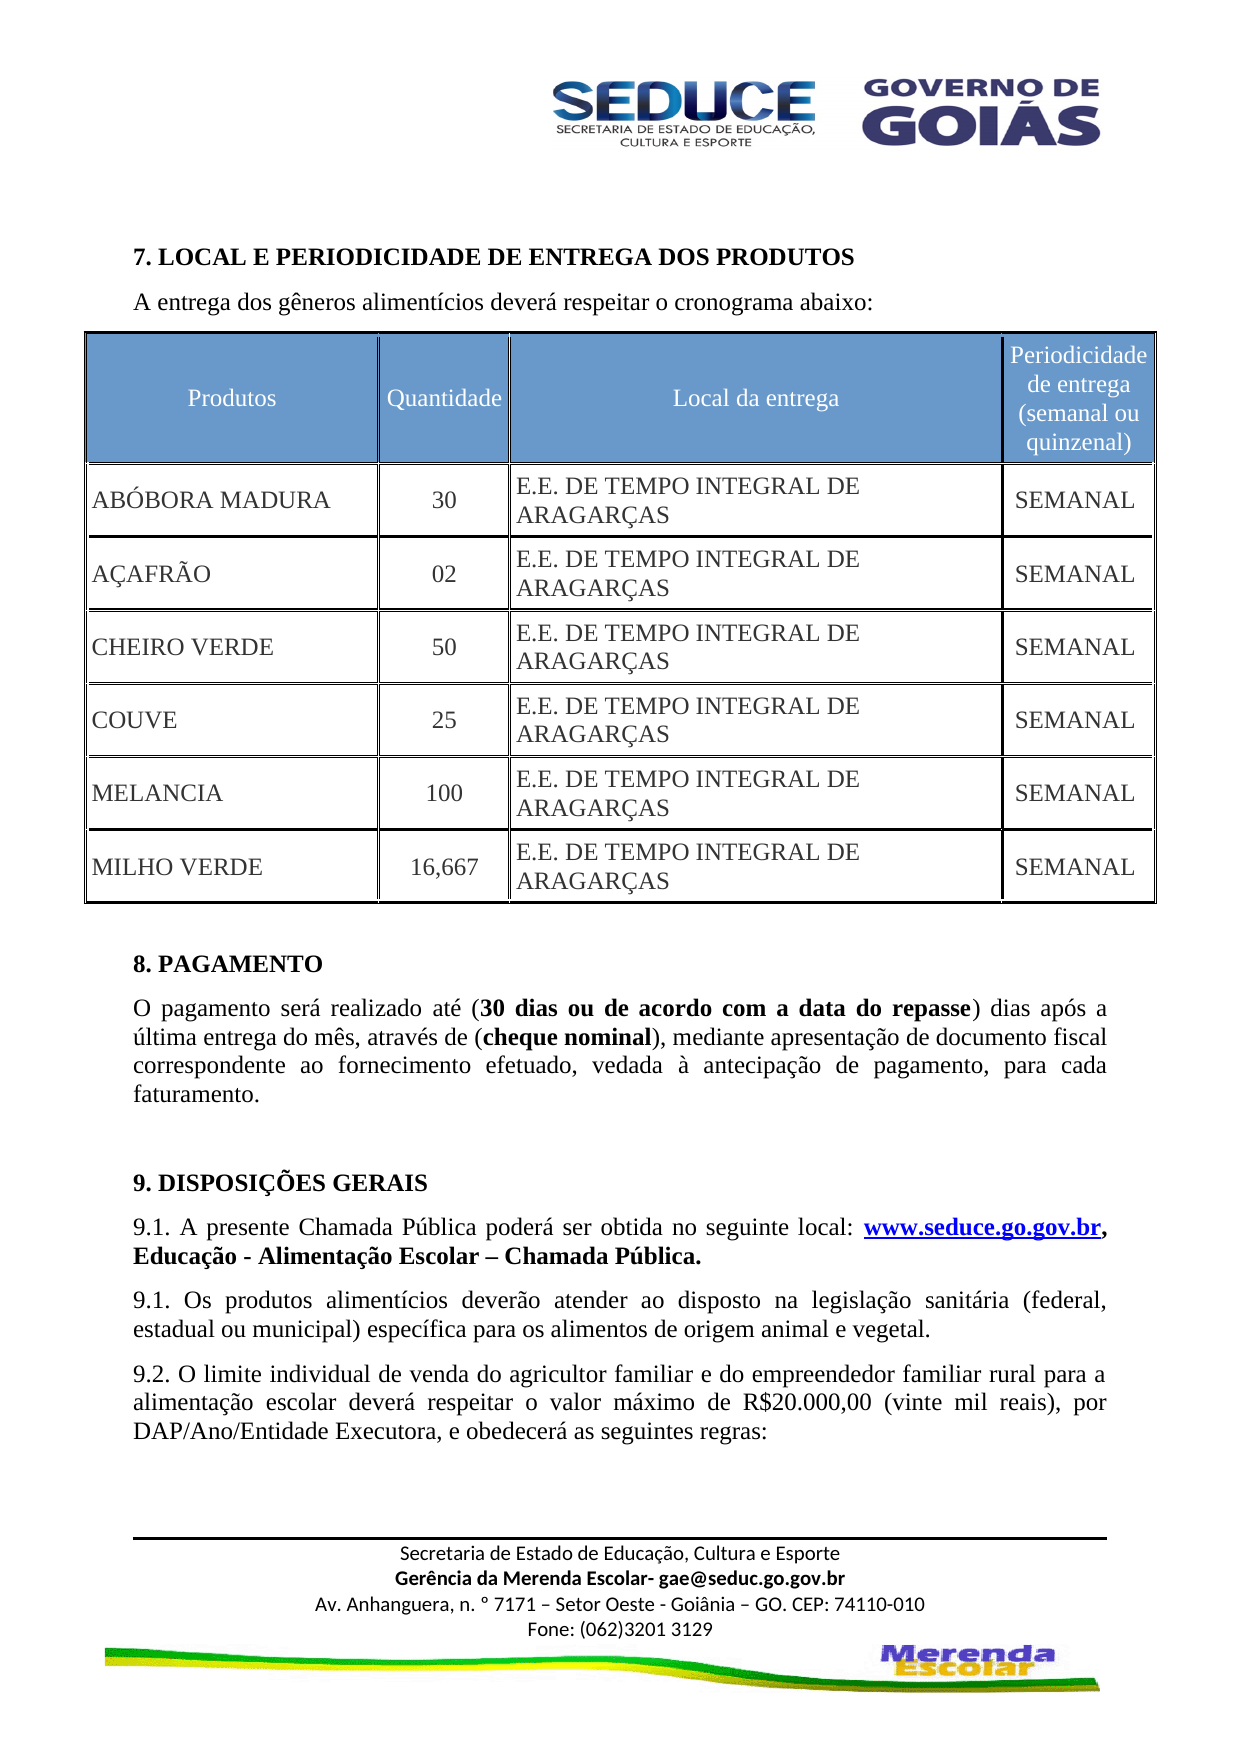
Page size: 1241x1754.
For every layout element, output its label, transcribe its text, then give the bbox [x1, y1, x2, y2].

table_cell 100 [380, 758, 508, 828]
table_cell SEMANAL [1004, 535, 1154, 608]
table_cell E.E. DE TEMPO INTEGRAL DE ARAGARÇAS [511, 758, 1001, 828]
table_header Produtos [87, 334, 379, 462]
table_cell SEMANAL [1004, 681, 1154, 754]
text 9.1. Os produtos alimentícios deverão atender ao disposto na legislação sanitária (federal, estadual ou municipal) específica para os alimentos de origem animal e vegetal. [133, 1286, 1107, 1343]
table_cell CHEIRO VERDE [87, 608, 377, 681]
table_cell E.E. DE TEMPO INTEGRAL DE ARAGARÇAS [511, 538, 1001, 608]
table_cell SEMANAL [1002, 462, 1155, 535]
table_header Quantidade [379, 334, 509, 462]
table_cell COUVE [87, 681, 377, 754]
text 9.1. A presente Chamada Pública poderá ser obtida no seguinte local: www.seduce.go.gov.br, Educação - Alimentação Escolar – Chamada Pública. [133, 1212, 1107, 1270]
table_cell 25 [380, 685, 508, 754]
text 9.2. O limite individual de venda do agricultor familiar e do empreendedor familiar rural para a alimentação escolar deverá respeitar o valor máximo de R$20.000,00 (vinte mil reais), por DAP/Ano/Entidade Executora, e obedecerá as seguintes regras: [133, 1359, 1107, 1445]
text 7. LOCAL E PERIODICIDADE DE ENTREGA DOS PRODUTOS [133, 242, 1107, 271]
table_cell MILHO VERDE [85, 828, 379, 901]
table_cell 30 [380, 465, 508, 535]
table_cell SEMANAL [1002, 828, 1155, 901]
table_cell AÇAFRÃO [87, 535, 377, 608]
table_cell SEMANAL [1004, 608, 1154, 681]
table_cell MELANCIA [87, 755, 377, 828]
table_cell 02 [380, 538, 508, 608]
table_cell E.E. DE TEMPO INTEGRAL DE ARAGARÇAS [511, 685, 1001, 754]
table_header Periodicidade de entrega (semanal ou quinzenal) [1002, 334, 1154, 462]
text A entrega dos gêneros alimentícios deverá respeitar o cronograma abaixo: [133, 287, 1107, 315]
table_cell E.E. DE TEMPO INTEGRAL DE ARAGARÇAS [511, 612, 1001, 681]
table_cell 50 [380, 612, 508, 681]
table_cell E.E. DE TEMPO INTEGRAL DE ARAGARÇAS [510, 831, 1002, 901]
text 8. PAGAMENTO [133, 949, 1107, 977]
text O pagamento será realizado até (30 dias ou de acordo com a data do repasse) dias após a última entrega do mês, através de (cheque nominal), mediante apresentação de documento fiscal correspondente ao fornecimento efetuado, vedada à antecipação de pagamento, para cada faturamento. [133, 993, 1107, 1108]
text 9. DISPOSIÇÕES GERAIS [133, 1168, 1107, 1197]
table_cell E.E. DE TEMPO INTEGRAL DE ARAGARÇAS [511, 465, 1001, 535]
table_header Local da entrega [510, 333, 1002, 462]
table_cell 16,667 [379, 831, 509, 901]
picture [552, 73, 1108, 154]
table_cell SEMANAL [1004, 755, 1154, 828]
table_cell ABÓBORA MADURA [85, 462, 379, 535]
